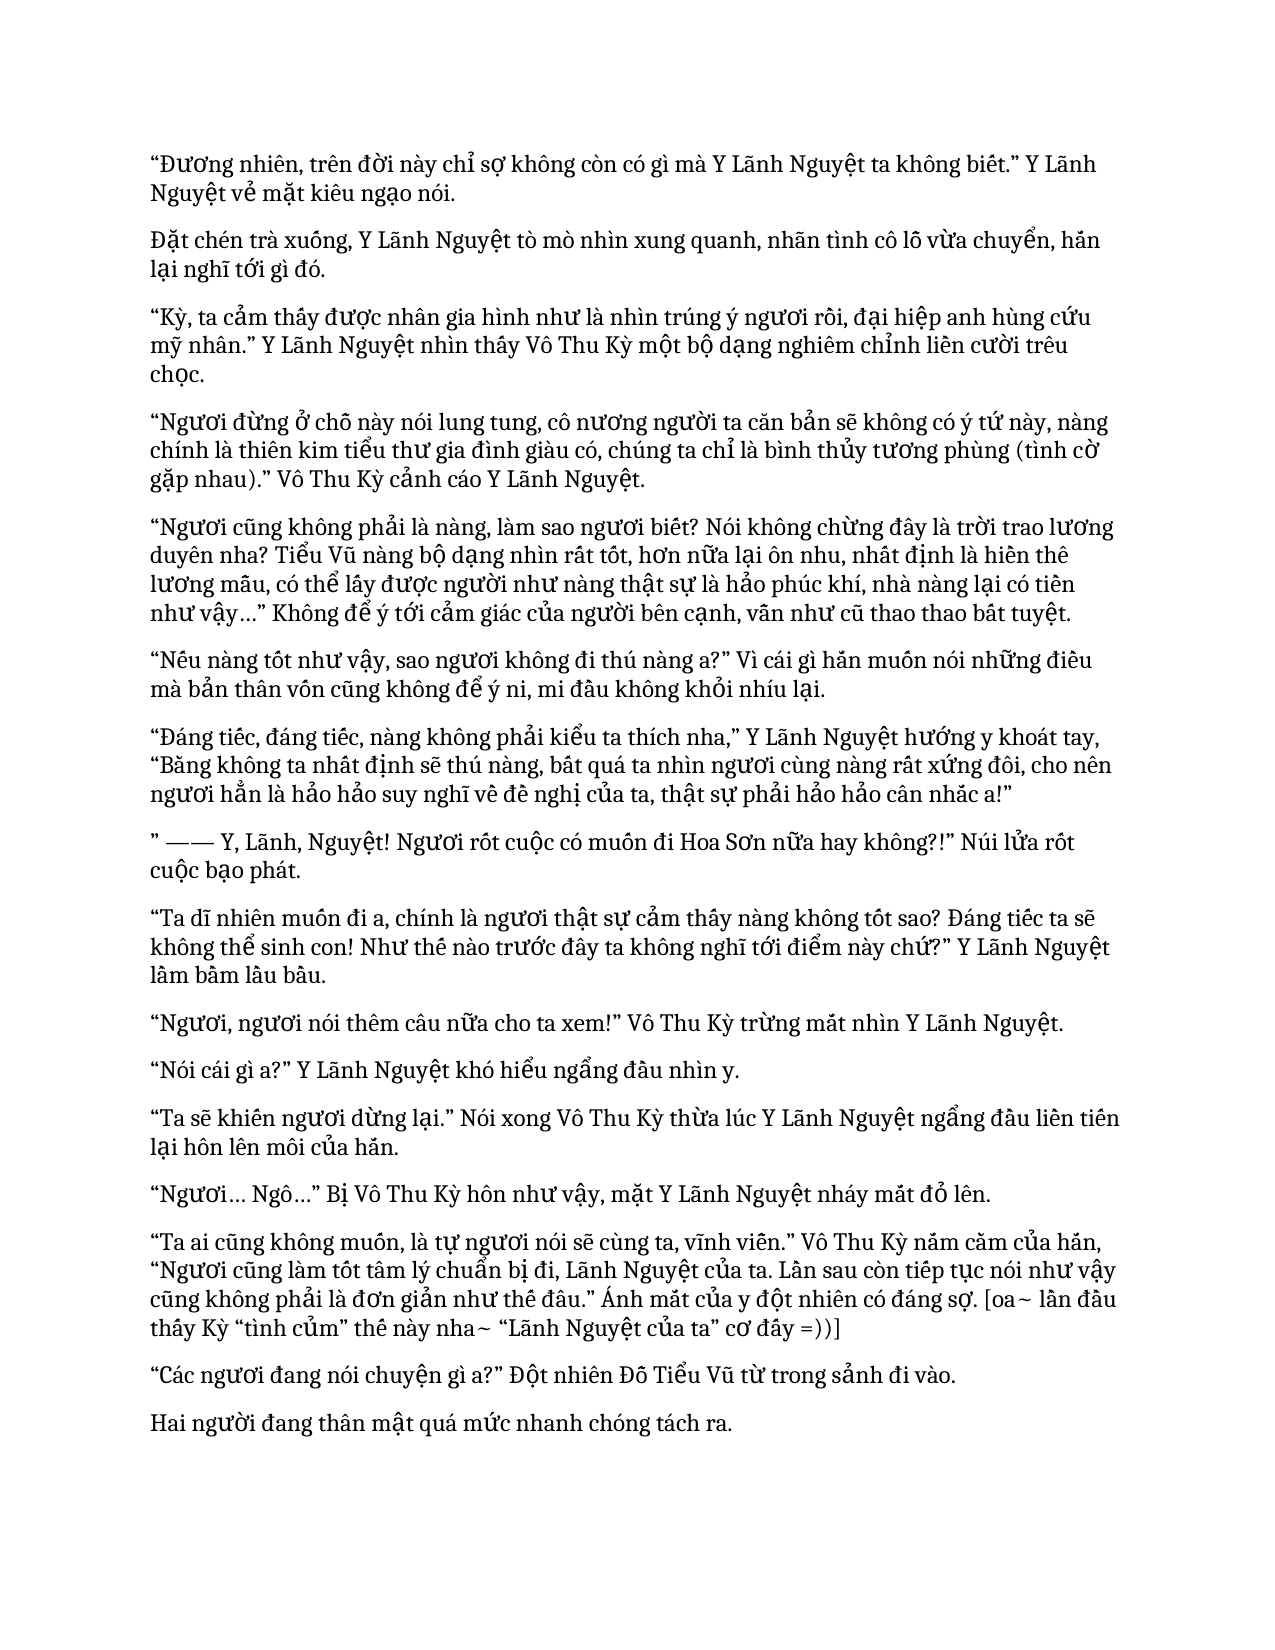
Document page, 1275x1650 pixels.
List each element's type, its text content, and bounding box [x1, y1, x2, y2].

text “Ta sẽ khiến ngươi dừng lại.” Nói xong Vô Thu Kỳ thừa lúc Y Lãnh Nguyệt ngẩng đầu liền tiến lại hôn lên môi của hắn. [150, 1104, 1125, 1161]
text ” —— Y, Lãnh, Nguyệt! Ngươi rốt cuộc có muốn đi Hoa Sơn nữa hay không?!” Núi lửa rốt cuộc bạo phát. [150, 827, 1125, 885]
text “Kỳ, ta cảm thấy được nhân gia hình như là nhìn trúng ý ngươi rồi, đại hiệp anh hùng cứu mỹ nhân.” Y Lãnh Nguyệt nhìn thấy Vô Thu Kỳ một bộ dạng nghiêm chỉnh liền cười trêu chọc. [150, 302, 1125, 389]
text “Ngươi, ngươi nói thêm câu nữa cho ta xem!” Vô Thu Kỳ trừng mắt nhìn Y Lãnh Nguyệt. [150, 1009, 1125, 1037]
text “Ta ai cũng không muốn, là tự ngươi nói sẽ cùng ta, vĩnh viễn.” Vô Thu Kỳ nắm cằm của hắn, “Ngươi cũng làm tốt tâm lý chuẩn bị đi, Lãnh Nguyệt của ta. Lần sau còn tiếp tục nói như vậy cũng không phải là đơn giản như thế đâu.” Ánh mắt của y đột nhiên có đáng sợ. [oa~ lần đầu thấy Kỳ “tình củm” thế này nha~ “Lãnh Nguyệt của ta” cơ đấy =))] [150, 1227, 1125, 1342]
text “Ngươi… Ngô…” Bị Vô Thu Kỳ hôn như vậy, mặt Y Lãnh Nguyệt nháy mắt đỏ lên. [150, 1180, 1125, 1209]
text Đặt chén trà xuống, Y Lãnh Nguyệt tò mò nhìn xung quanh, nhãn tình cô lỗ vừa chuyển, hắn lại nghĩ tới gì đó. [150, 226, 1125, 284]
text “Nếu nàng tốt như vậy, sao ngươi không đi thú nàng a?” Vì cái gì hắn muốn nói những điều mà bản thân vốn cũng không để ý ni, mi đầu không khỏi nhíu lại. [150, 646, 1125, 704]
text “Đương nhiên, trên đời này chỉ sợ không còn có gì mà Y Lãnh Nguyệt ta không biết.” Y Lãnh Nguyệt vẻ mặt kiêu ngạo nói. [150, 150, 1125, 207]
text “Ngươi đừng ở chỗ này nói lung tung, cô nương người ta căn bản sẽ không có ý tứ này, nàng chính là thiên kim tiểu thư gia đình giàu có, chúng ta chỉ là bình thủy tương phùng (tình cờ gặp nhau).” Vô Thu Kỳ cảnh cáo Y Lãnh Nguyệt. [150, 407, 1125, 494]
text “Nói cái gì a?” Y Lãnh Nguyệt khó hiểu ngẩng đầu nhìn y. [150, 1056, 1125, 1085]
text Hai người đang thân mật quá mức nhanh chóng tách ra. [150, 1409, 1125, 1437]
text “Các ngươi đang nói chuyện gì a?” Đột nhiên Đỗ Tiểu Vũ từ trong sảnh đi vào. [150, 1361, 1125, 1390]
text “Đáng tiếc, đáng tiếc, nàng không phải kiểu ta thích nha,” Y Lãnh Nguyệt hướng y khoát tay, “Bằng không ta nhất định sẽ thú nàng, bất quá ta nhìn ngươi cùng nàng rất xứng đôi, cho nên ngươi hẳn là hảo hảo suy nghĩ về đề nghị của ta, thật sự phải hảo hảo cân nhắc a!” [150, 722, 1125, 809]
text “Ngươi cũng không phải là nàng, làm sao ngươi biết? Nói không chừng đây là trời trao lương duyên nha? Tiểu Vũ nàng bộ dạng nhìn rất tốt, hơn nữa lại ôn nhu, nhất định là hiền thê lương mẫu, có thể lấy được người như nàng thật sự là hảo phúc khí, nhà nàng lại có tiền như vậy…” Không để ý tới cảm giác của người bên cạnh, vẫn như cũ thao thao bất tuyệt. [150, 512, 1125, 627]
text “Ta dĩ nhiên muốn đi a, chính là ngươi thật sự cảm thấy nàng không tốt sao? Đáng tiếc ta sẽ không thể sinh con! Như thế nào trước đây ta không nghĩ tới điểm này chứ?” Y Lãnh Nguyệt lầm bầm lầu bầu. [150, 904, 1125, 990]
